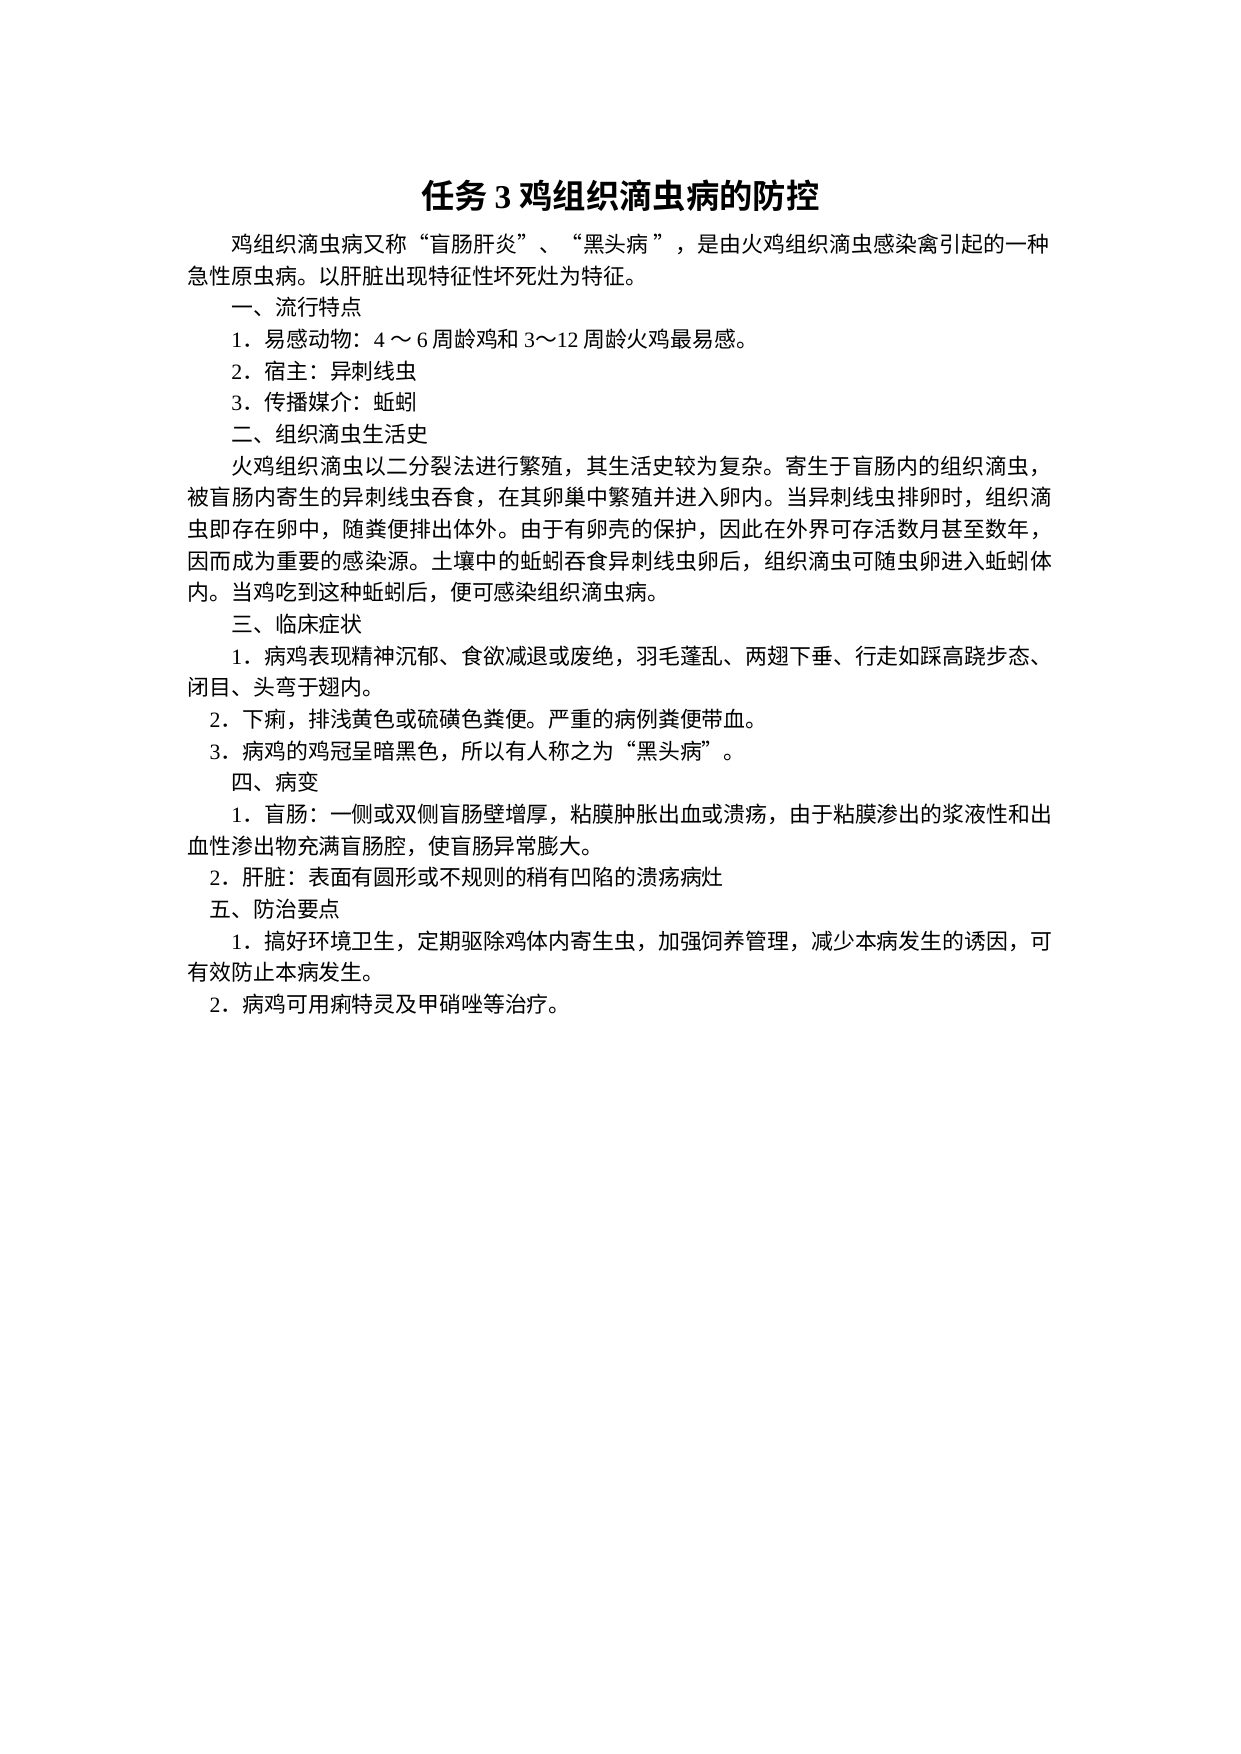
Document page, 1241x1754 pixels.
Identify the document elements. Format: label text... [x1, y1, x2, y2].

text 1．病鸡表现精神沉郁、食欲减退或废绝，羽毛蓬乱、两翅下垂、行走如踩高跷步态、闭目、头弯于翅内。 2．下痢，排浅黄色或硫磺色粪便。严重的病例粪便带血。 3．病鸡的鸡冠呈暗黑色，所以有人称之为“黑头病”。 [187, 639, 1053, 765]
text 任务3 鸡组织滴虫病的防控 [187, 162, 1053, 227]
text 火鸡组织滴虫以二分裂法进行繁殖，其生活史较为复杂。寄生于盲肠内的组织滴虫，被盲肠内寄生的异刺线虫吞食，在其卵巢中繁殖并进入卵内。当异刺线虫排卵时，组织滴虫即存在卵中，随粪便排出体外。由于有卵壳的保护，因此在外界可存活数月甚至数年，因而成为重要的感染源。土壤中的蚯蚓吞食异刺线虫卵后，组织滴虫可随虫卵进入蚯蚓体内。当鸡吃到这种蚯蚓后，便可感染组织滴虫病。 [187, 449, 1053, 607]
text 1．易感动物：4 ～ 6周龄鸡和3～12周龄火鸡最易感。 2．宿主：异刺线虫 3．传播媒介：蚯蚓 二、组织滴虫生活史 [231, 322, 1053, 449]
text 1．搞好环境卫生，定期驱除鸡体内寄生虫，加强饲养管理，减少本病发生的诱因，可有效防止本病发生。 2．病鸡可用痢特灵及甲硝唑等治疗。 [187, 924, 1053, 1019]
text 1．盲肠：一侧或双侧盲肠壁增厚，粘膜肿胀出血或溃疡，由于粘膜渗出的浆液性和出血性渗出物充满盲肠腔，使盲肠异常膨大。 2．肝脏：表面有圆形或不规则的稍有凹陷的溃疡病灶 五、防治要点 [187, 797, 1053, 924]
text 一、流行特点 [187, 290, 1053, 322]
text 四、病变 [187, 765, 1053, 797]
text 鸡组织滴虫病又称“盲肠肝炎”、“黑头病 ”，是由火鸡组织滴虫感染禽引起的一种急性原虫病。以肝脏出现特征性坏死灶为特征。 [187, 227, 1053, 290]
text 三、临床症状 [187, 607, 1053, 639]
